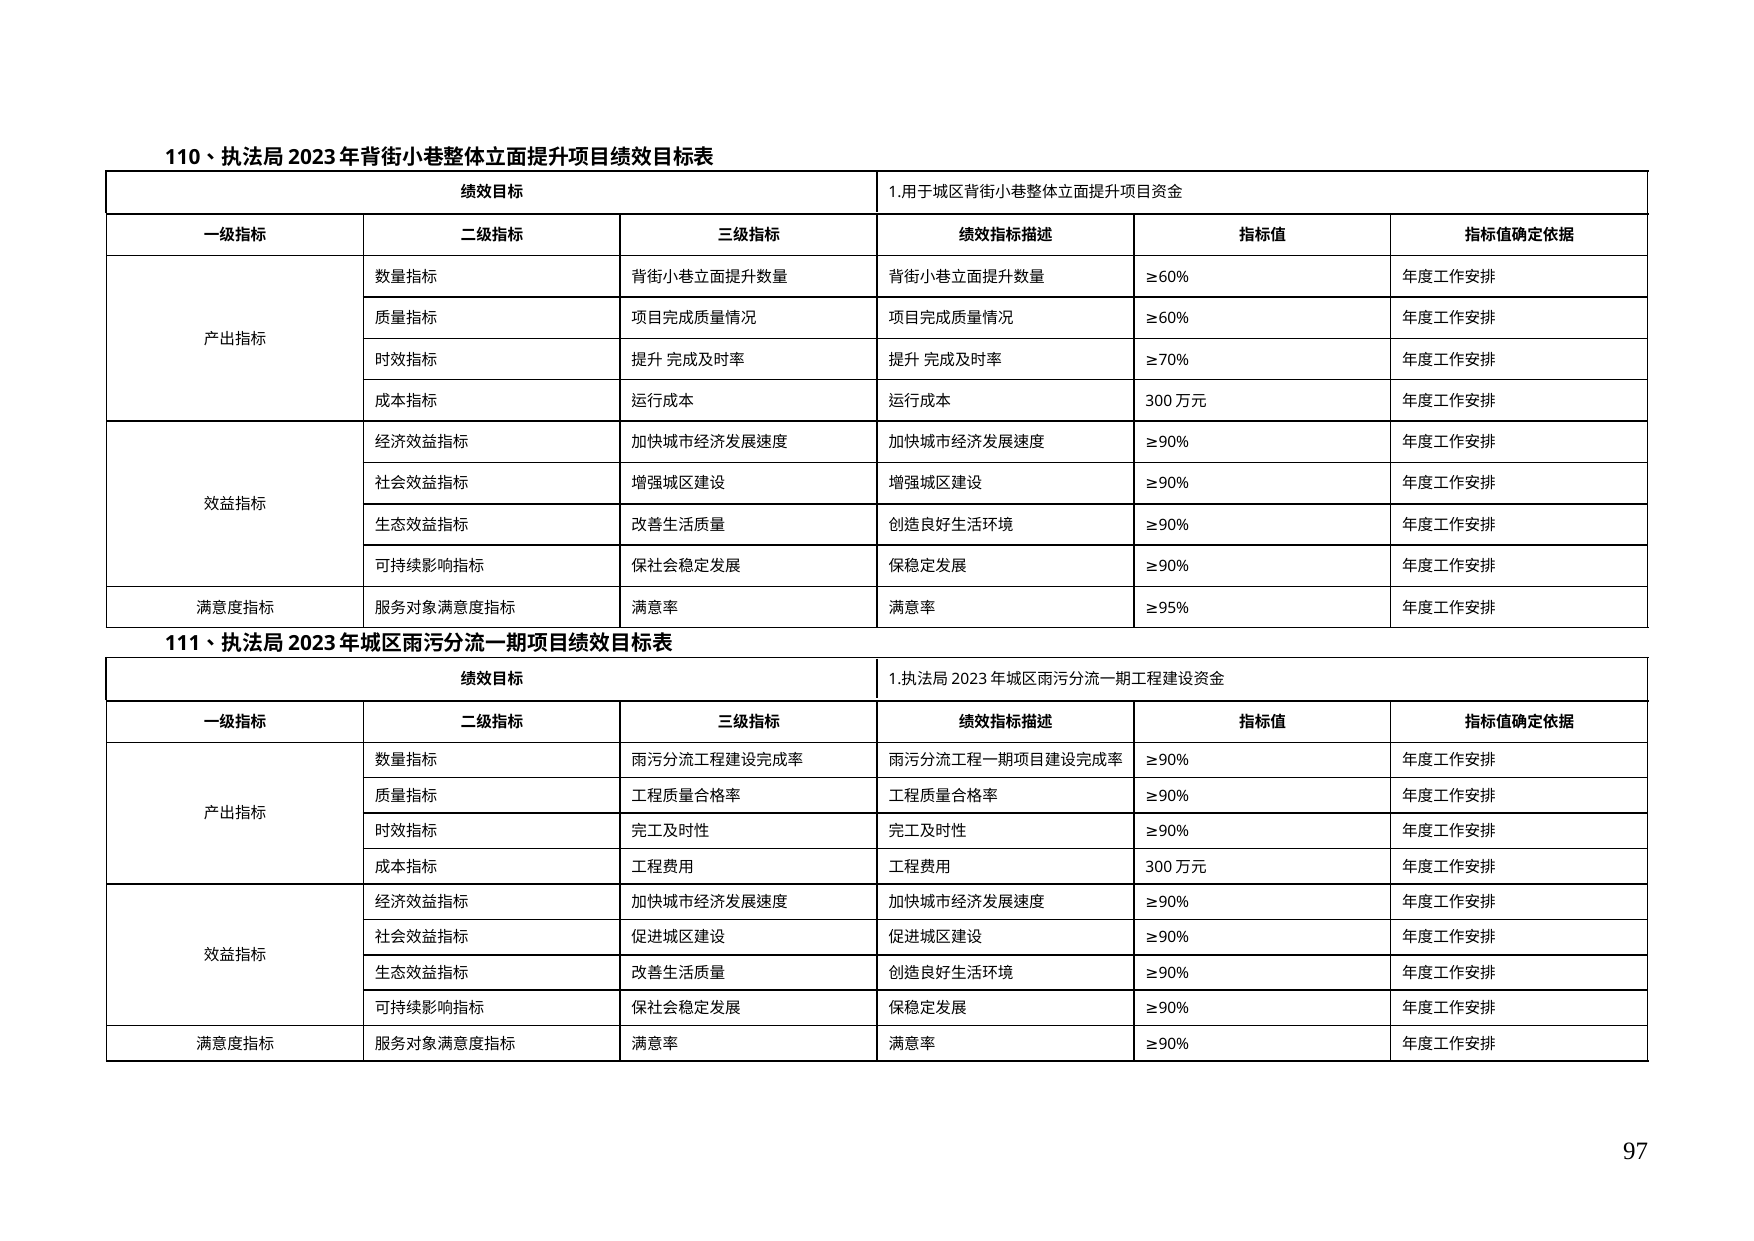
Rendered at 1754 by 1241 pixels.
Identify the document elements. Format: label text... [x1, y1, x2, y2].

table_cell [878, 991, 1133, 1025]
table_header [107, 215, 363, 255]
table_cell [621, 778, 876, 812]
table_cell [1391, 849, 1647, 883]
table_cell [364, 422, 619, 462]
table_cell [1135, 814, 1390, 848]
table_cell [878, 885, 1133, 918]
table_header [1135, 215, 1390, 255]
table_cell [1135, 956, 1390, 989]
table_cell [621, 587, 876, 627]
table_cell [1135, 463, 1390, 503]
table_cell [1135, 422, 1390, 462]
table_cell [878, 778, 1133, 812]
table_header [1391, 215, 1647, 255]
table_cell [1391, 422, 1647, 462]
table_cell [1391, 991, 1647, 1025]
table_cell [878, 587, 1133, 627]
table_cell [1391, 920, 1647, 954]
text 111、执法局2023年城区雨污分流一期项目绩效目标表 [106, 628, 1648, 657]
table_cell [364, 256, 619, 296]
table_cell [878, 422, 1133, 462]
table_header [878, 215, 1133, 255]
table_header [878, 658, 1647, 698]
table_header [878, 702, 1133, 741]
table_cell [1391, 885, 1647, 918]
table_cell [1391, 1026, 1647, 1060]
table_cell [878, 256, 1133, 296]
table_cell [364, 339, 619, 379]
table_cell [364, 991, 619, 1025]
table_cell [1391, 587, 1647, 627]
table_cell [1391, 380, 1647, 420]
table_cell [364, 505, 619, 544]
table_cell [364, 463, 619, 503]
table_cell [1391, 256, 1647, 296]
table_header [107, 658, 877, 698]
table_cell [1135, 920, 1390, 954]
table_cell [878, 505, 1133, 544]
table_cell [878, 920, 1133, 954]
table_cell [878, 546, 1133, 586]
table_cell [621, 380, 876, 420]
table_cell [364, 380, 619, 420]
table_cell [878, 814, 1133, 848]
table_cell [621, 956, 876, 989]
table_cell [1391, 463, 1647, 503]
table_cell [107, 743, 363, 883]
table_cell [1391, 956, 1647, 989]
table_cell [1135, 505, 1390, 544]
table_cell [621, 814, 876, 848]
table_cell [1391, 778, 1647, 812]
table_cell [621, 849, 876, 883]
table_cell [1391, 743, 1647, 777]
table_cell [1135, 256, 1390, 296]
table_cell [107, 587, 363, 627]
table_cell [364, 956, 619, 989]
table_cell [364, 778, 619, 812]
text 110、执法局2023年背街小巷整体立面提升项目绩效目标表 [106, 142, 1648, 170]
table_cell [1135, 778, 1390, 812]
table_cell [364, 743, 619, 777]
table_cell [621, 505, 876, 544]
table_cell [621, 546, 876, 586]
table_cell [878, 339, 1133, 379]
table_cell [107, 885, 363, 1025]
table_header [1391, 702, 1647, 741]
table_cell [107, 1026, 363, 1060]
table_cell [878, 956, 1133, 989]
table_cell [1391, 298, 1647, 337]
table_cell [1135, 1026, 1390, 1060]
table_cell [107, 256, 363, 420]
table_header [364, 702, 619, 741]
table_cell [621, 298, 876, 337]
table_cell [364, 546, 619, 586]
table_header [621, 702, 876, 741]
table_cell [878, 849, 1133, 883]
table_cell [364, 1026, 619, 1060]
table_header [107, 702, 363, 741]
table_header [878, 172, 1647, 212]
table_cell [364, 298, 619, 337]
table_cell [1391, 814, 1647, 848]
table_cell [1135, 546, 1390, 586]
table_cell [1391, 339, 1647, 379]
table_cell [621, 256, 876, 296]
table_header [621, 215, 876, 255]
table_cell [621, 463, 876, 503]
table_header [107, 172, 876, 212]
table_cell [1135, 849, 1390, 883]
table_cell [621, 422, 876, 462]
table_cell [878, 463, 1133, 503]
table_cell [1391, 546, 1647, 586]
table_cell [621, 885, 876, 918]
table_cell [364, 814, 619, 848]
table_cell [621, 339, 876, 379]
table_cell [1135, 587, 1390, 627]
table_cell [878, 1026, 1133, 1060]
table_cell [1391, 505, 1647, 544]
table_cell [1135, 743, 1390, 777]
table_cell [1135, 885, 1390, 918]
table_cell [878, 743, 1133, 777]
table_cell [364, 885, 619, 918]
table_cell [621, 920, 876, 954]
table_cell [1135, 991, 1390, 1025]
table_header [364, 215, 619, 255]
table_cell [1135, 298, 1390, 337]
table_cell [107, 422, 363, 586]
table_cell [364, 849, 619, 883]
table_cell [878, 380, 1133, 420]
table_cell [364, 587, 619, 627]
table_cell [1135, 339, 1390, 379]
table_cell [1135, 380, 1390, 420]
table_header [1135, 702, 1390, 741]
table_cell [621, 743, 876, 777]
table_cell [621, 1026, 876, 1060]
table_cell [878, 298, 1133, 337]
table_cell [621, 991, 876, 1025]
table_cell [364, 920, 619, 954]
